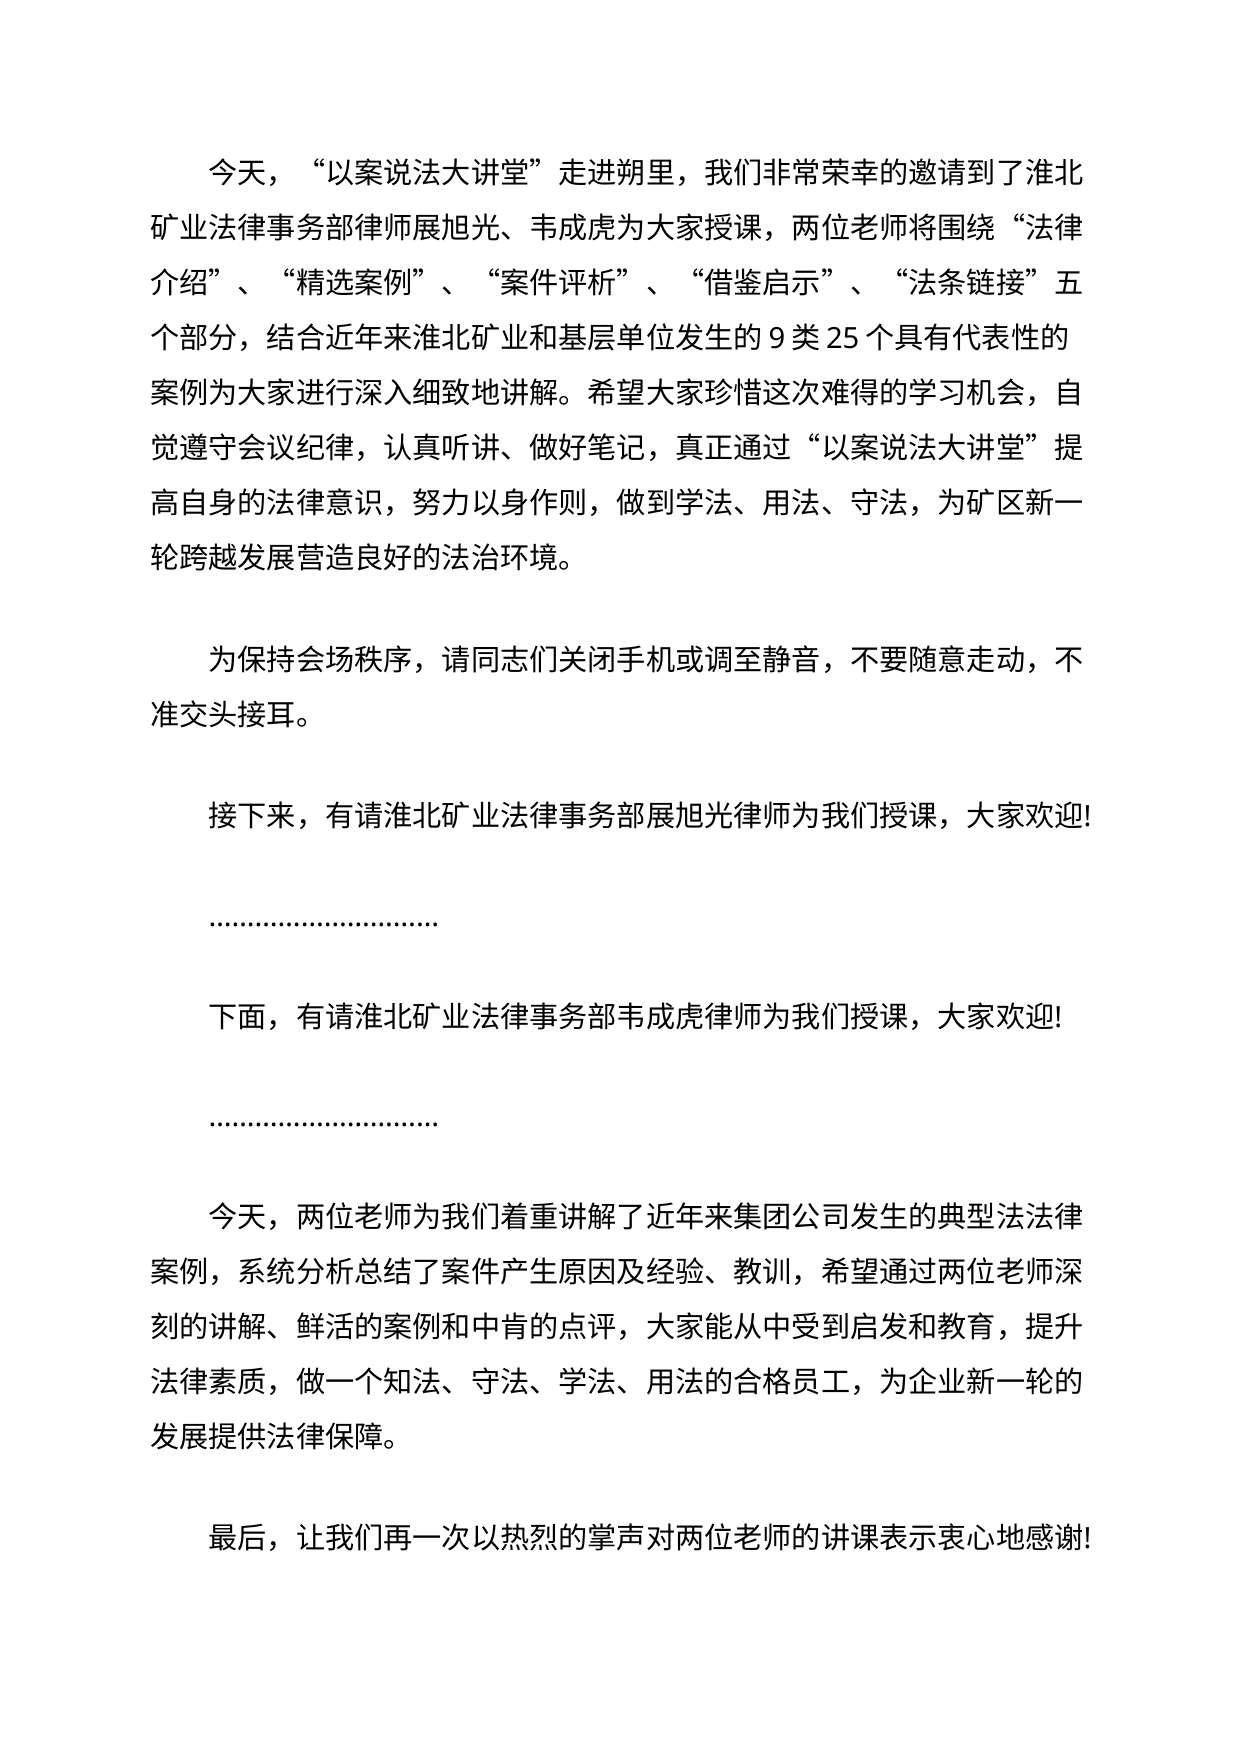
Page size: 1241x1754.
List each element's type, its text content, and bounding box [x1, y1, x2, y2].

text ………………………… [150, 895, 1090, 934]
text ………………………… [150, 1095, 1090, 1135]
text 下面，有请淮北矿业法律事务部韦成虎律师为我们授课，大家欢迎! [150, 993, 1090, 1036]
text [150, 1515, 1090, 1557]
text 今天，两位老师为我们着重讲解了近年来集团公司发生的典型法法律案例，系统分析总结了案件产生原因及经验、教训，希望通过两位老师深刻的讲解、鲜活的案例和中肯的点评，大家能从中受到启发和教育，提升法律素质，做一个知法、守法、学法、用法的合格员工，为企业新一轮的发展提供法律保障。 [150, 1194, 1090, 1456]
text 今天，“以案说法大讲堂”走进朔里，我们非常荣幸的邀请到了淮北矿业法律事务部律师展旭光、韦成虎为大家授课，两位老师将围绕“法律介绍”、“精选案例”、“案件评析”、“借鉴启示”、“法条链接”五个部分，结合近年来淮北矿业和基层单位发生的9类25个具有代表性的案例为大家进行深入细致地讲解。希望大家珍惜这次难得的学习机会，自觉遵守会议纪律，认真听讲、做好笔记，真正通过“以案说法大讲堂”提高自身的法律意识，努力以身作则，做到学法、用法、守法，为矿区新一轮跨越发展营造良好的法治环境。 [150, 150, 1090, 577]
text 为保持会场秩序，请同志们关闭手机或调至静音，不要随意走动，不准交头接耳。 [150, 636, 1090, 733]
text 接下来，有请淮北矿业法律事务部展旭光律师为我们授课，大家欢迎! [150, 793, 1090, 835]
